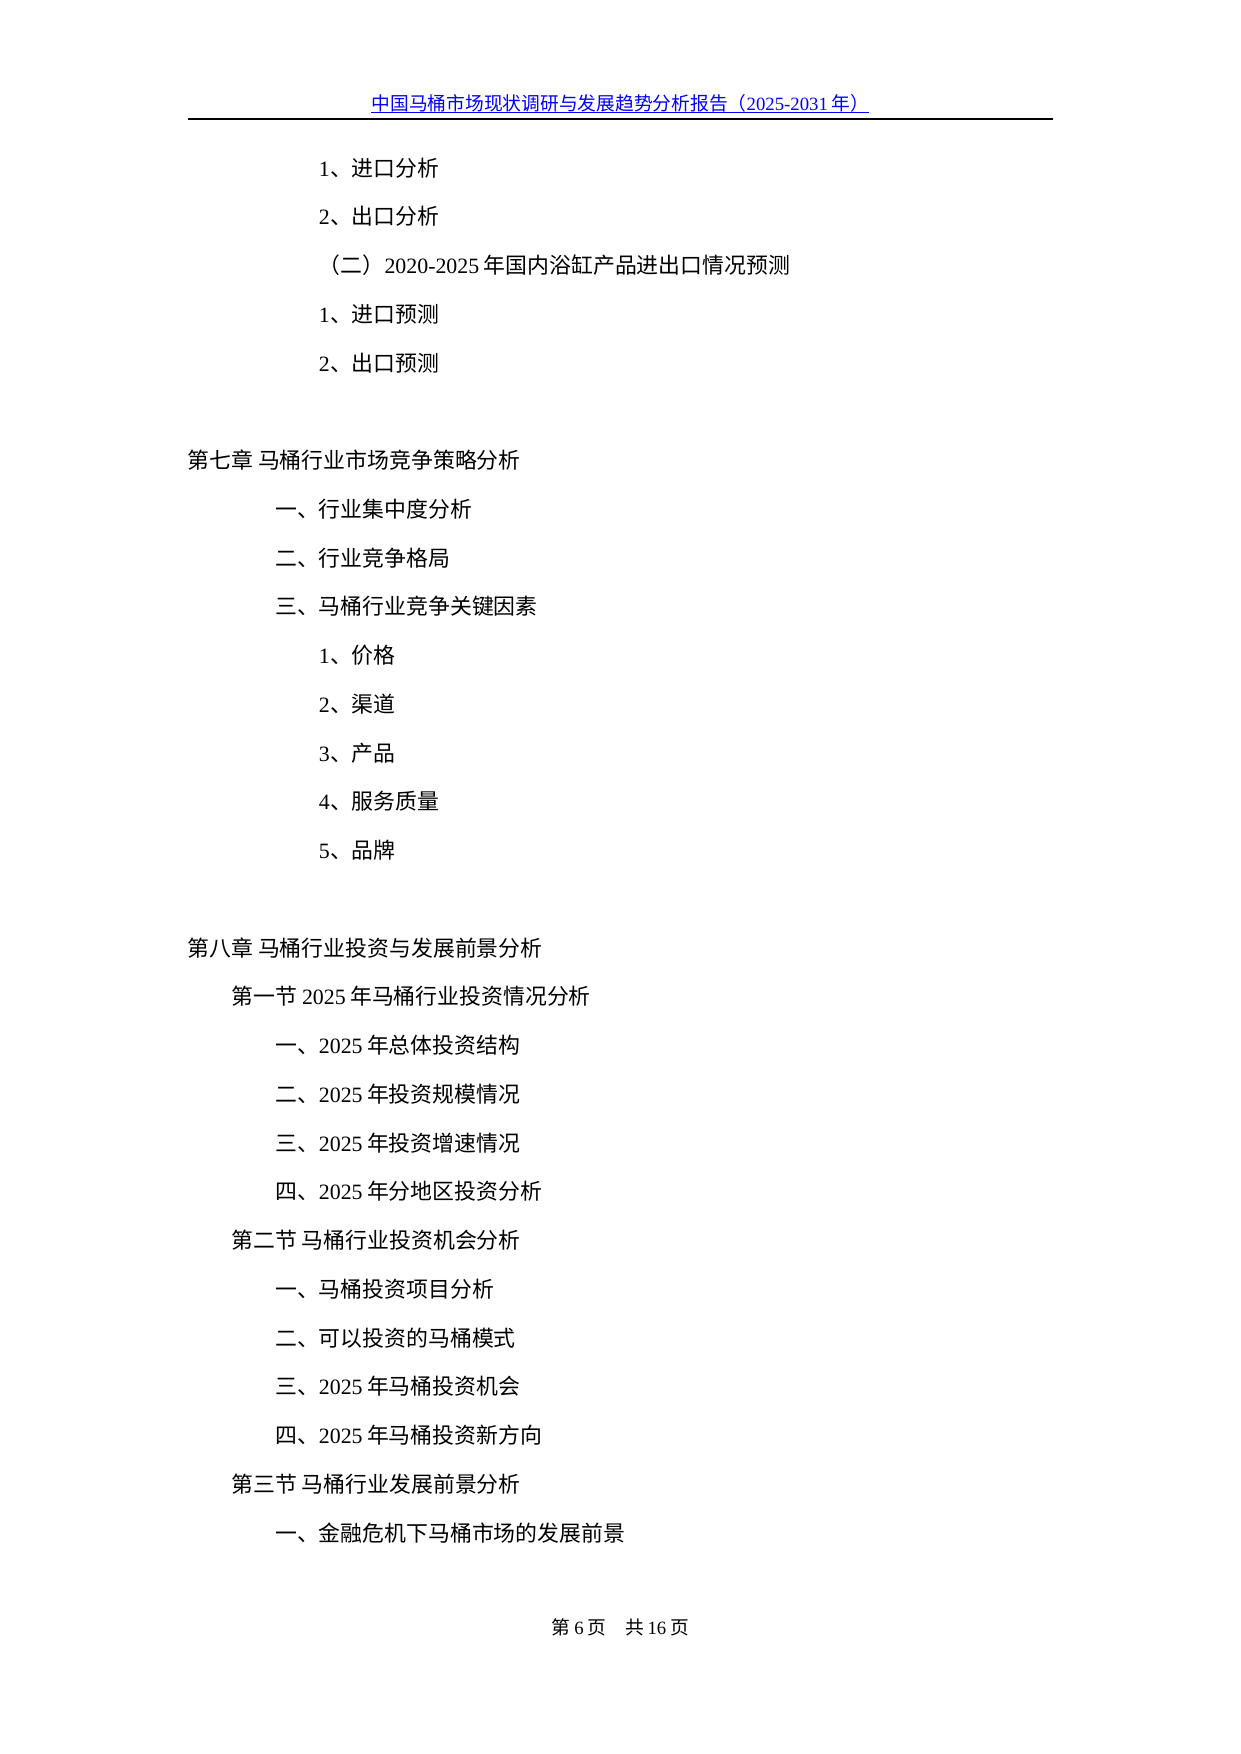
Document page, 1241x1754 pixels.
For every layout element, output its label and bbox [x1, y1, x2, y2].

text [187, 150, 1053, 1548]
